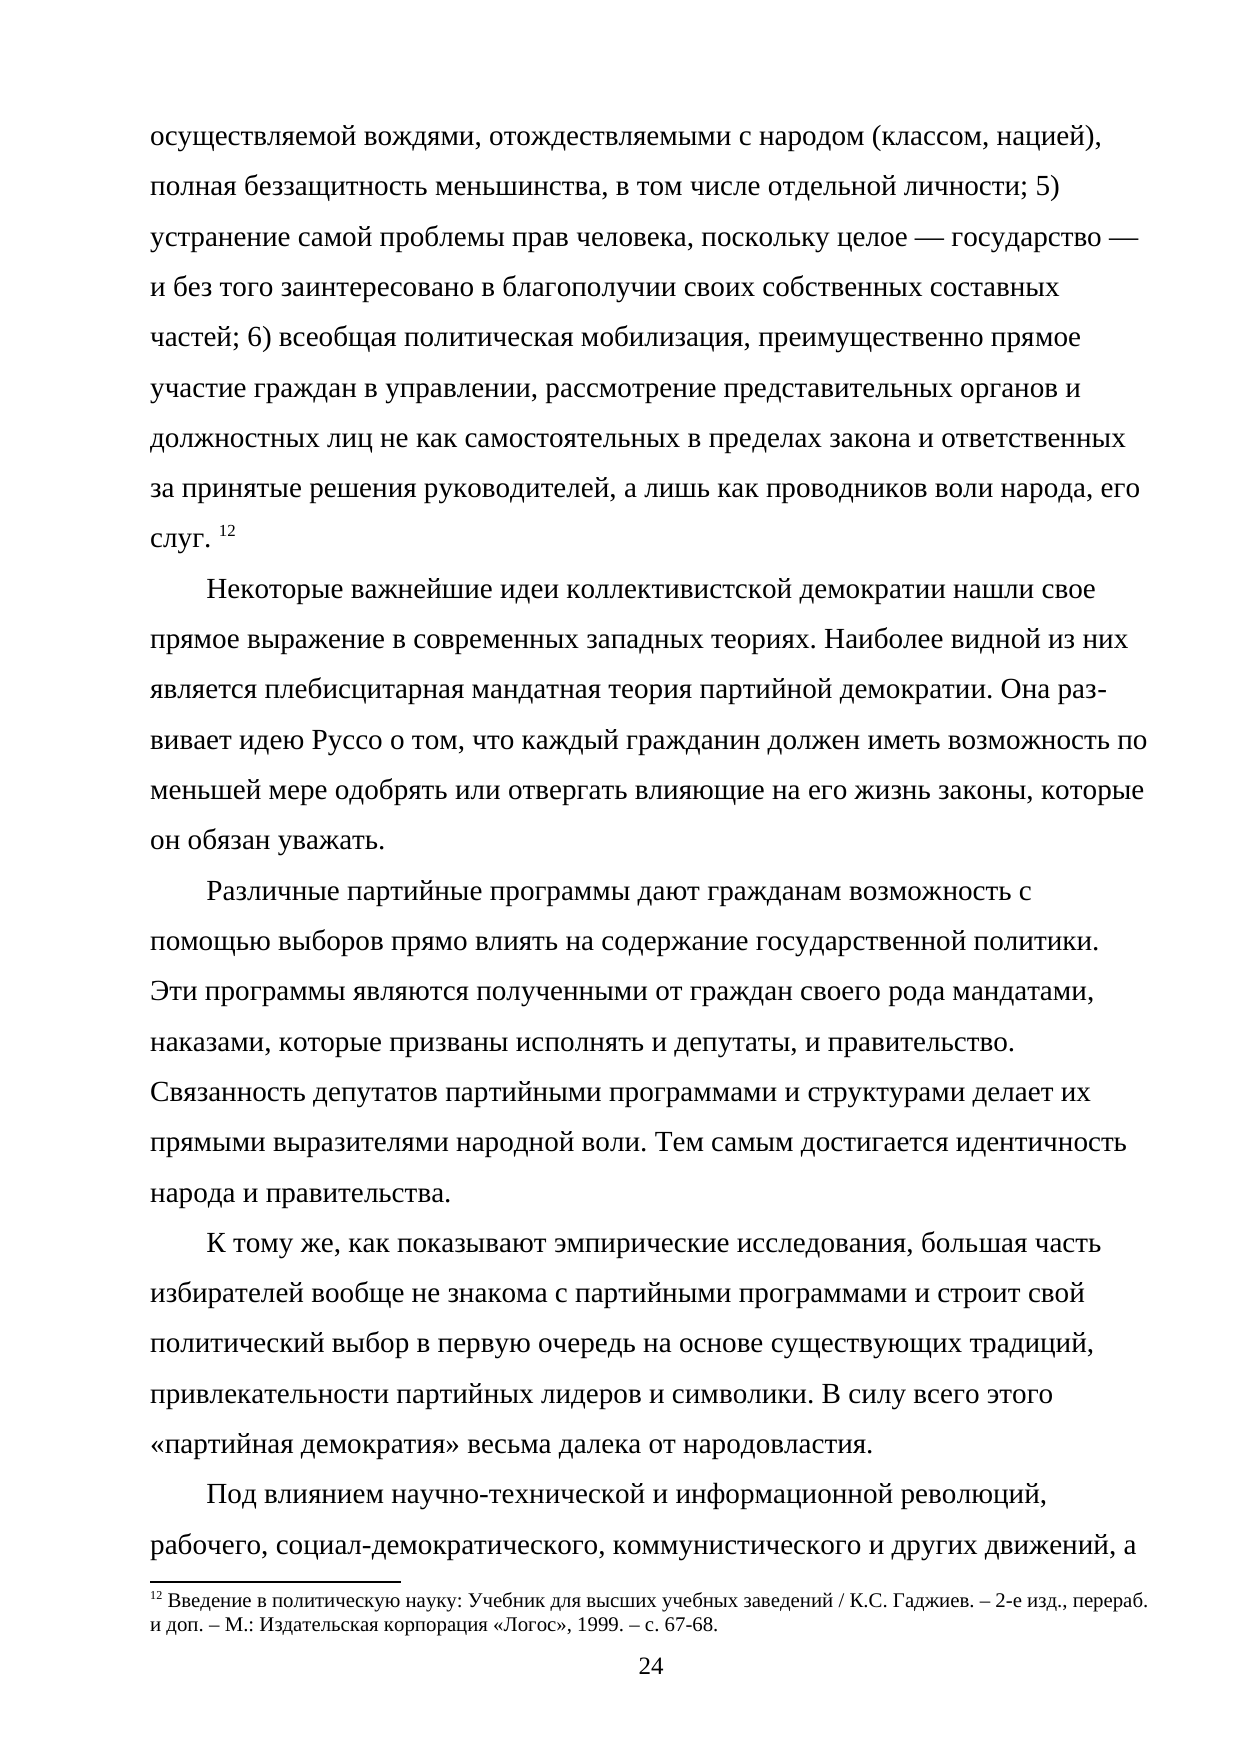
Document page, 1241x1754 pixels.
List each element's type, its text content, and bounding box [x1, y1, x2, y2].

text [150, 1477, 1152, 1560]
text К тому же, как показывают эмпирические исследования, большая часть избирателей вообще не знакома с партийными программами и строит свой политический выбор в первую очередь на основе существующих традиций, привлекательности партийных лидеров и символики. В силу всего этого «партийная демократия» весьма далека от народовластия. [150, 1225, 1152, 1460]
text Различные партийные программы дают гражданам возможность с помощью выборов прямо влиять на содержание государственной политики. Эти программы являются полученными от граждан своего рода мандатами, наказами, которые призваны исполнять и депутаты, и правительство. Связанность депутатов партийными программами и структурами делает их прямыми выразителями народной воли. Тем самым достигается идентичность народа и правительства. [150, 873, 1152, 1208]
text Некоторые важнейшие идеи коллективистской демократии нашли свое прямое выражение в современных западных теориях. Наиболее видной из них является плебисцитарная мандатная теория партийной демократии. Она развивает идею Руссо о том, что каждый гражданин должен иметь возможность по меньшей мере одобрять или отвергать влияющие на его жизнь законы, которые он обязан уважать. [150, 571, 1152, 856]
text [150, 118, 1152, 554]
